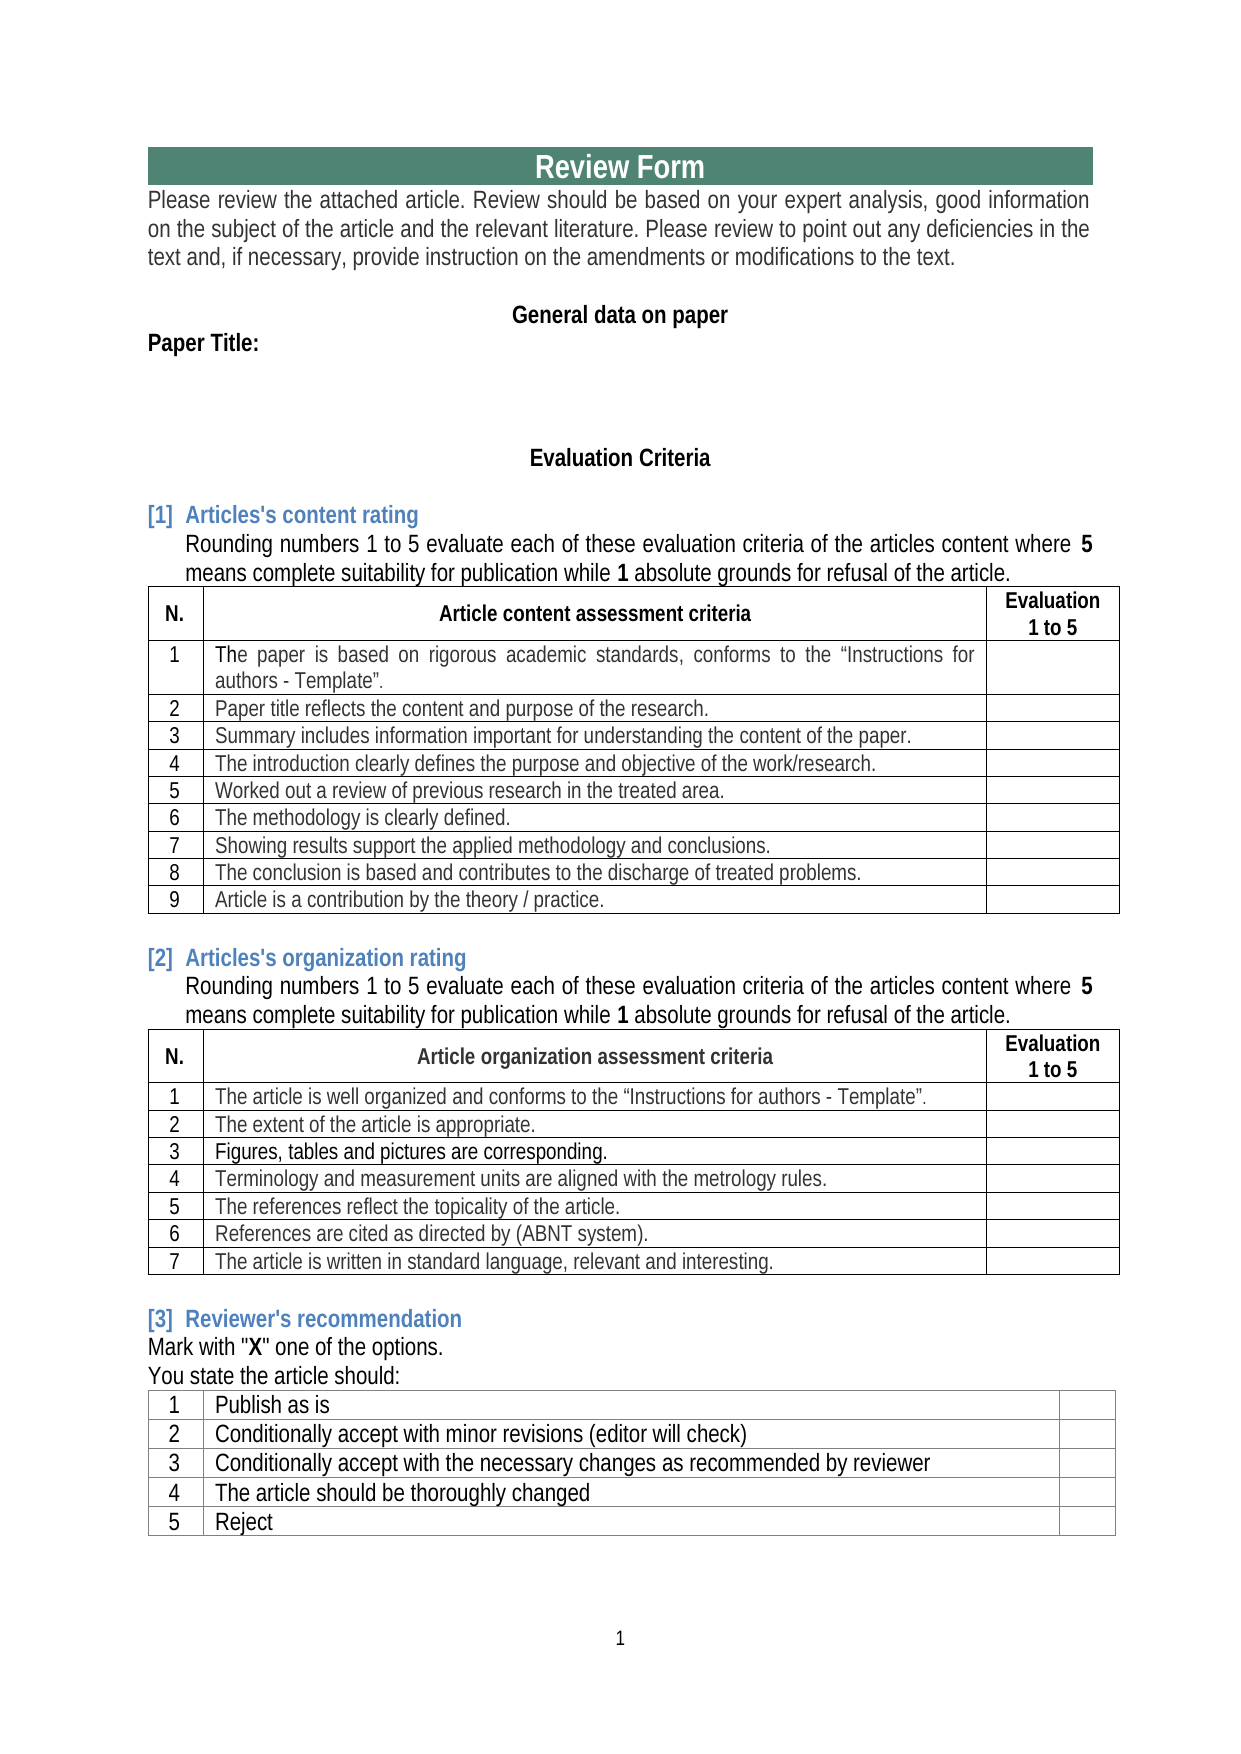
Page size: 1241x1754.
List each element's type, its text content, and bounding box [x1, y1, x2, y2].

table_cell Reject [204, 1507, 1059, 1535]
text Rounding numbers 1 to 5 evaluate each of these evaluation criteria of the articles content where 5 means complete suitability for publication while 1 absolute grounds for refusal of the article. [185, 529, 1093, 586]
table_cell [987, 804, 1119, 831]
table_cell [987, 695, 1119, 721]
table_cell [987, 1220, 1119, 1247]
table_cell [1060, 1507, 1115, 1535]
table_header N. [149, 587, 203, 640]
table_cell 1 [149, 1083, 203, 1109]
table_header Evaluation 1 to 5 [987, 587, 1119, 640]
table_cell 5 [149, 1193, 203, 1219]
table_cell The methodology is clearly defined. [204, 804, 986, 831]
table_cell Conditionally accept with minor revisions (editor will check) [204, 1420, 1059, 1448]
text Evaluation Criteria [148, 443, 1093, 472]
table_cell 7 [149, 1248, 203, 1274]
table_cell 9 [149, 886, 203, 913]
table_cell [987, 1138, 1119, 1164]
table_cell The article is written in standard language, relevant and interesting. [204, 1248, 986, 1274]
text Paper Title: [148, 328, 1093, 357]
table_cell Figures, tables and pictures are corresponding. [204, 1138, 986, 1164]
table_header Evaluation 1 to 5 [987, 1030, 1119, 1082]
table_cell Showing results support the applied methodology and conclusions. [204, 832, 986, 858]
table_cell [987, 1083, 1119, 1109]
table_cell [987, 750, 1119, 776]
list Reviewer's recommendation [148, 1304, 1093, 1332]
table_header Article organization assessment criteria [204, 1030, 986, 1082]
table_cell [987, 832, 1119, 858]
table_cell 3 [149, 1138, 203, 1164]
text Please review the attached article. Review should be based on your expert analysis, good information on the subject of the article and the relevant literature. Please review to point out any deficiencies in the text and, if necessary, provide instruction on the amendments or modifications to the text. [148, 185, 1093, 271]
table_cell [1060, 1420, 1115, 1448]
table_cell 3 [149, 1449, 203, 1477]
table_cell 6 [149, 804, 203, 831]
table_header Article content assessment criteria [204, 587, 986, 640]
table_header 1 [149, 1391, 203, 1419]
table_cell [987, 1193, 1119, 1219]
table_cell The conclusion is based and contributes to the discharge of treated problems. [204, 859, 986, 885]
table_header [1060, 1391, 1115, 1419]
text You state the article should: [148, 1361, 1093, 1389]
table_cell The article is well organized and conforms to the “Instructions for authors - Template”. [204, 1083, 986, 1109]
table_cell The references reflect the topicality of the article. [204, 1193, 986, 1219]
table_cell 1 [149, 641, 203, 694]
table_cell 2 [149, 1420, 203, 1448]
table_cell 4 [149, 1165, 203, 1192]
table_cell 8 [149, 859, 203, 885]
table_cell 2 [149, 1111, 203, 1137]
table_cell The extent of the article is appropriate. [204, 1111, 986, 1137]
table_cell Paper title reflects the content and purpose of the research. [204, 695, 986, 721]
text Rounding numbers 1 to 5 evaluate each of these evaluation criteria of the articles content where 5 means complete suitability for publication while 1 absolute grounds for refusal of the article. [185, 971, 1093, 1028]
table_cell Summary includes information important for understanding the content of the paper. [204, 722, 986, 748]
table_cell References are cited as directed by (ABNT system). [204, 1220, 986, 1247]
text Mark with "X" one of the options. [148, 1332, 1093, 1361]
table_cell [987, 1248, 1119, 1274]
table_cell The introduction clearly defines the purpose and objective of the work/research. [204, 750, 986, 776]
table_cell [987, 777, 1119, 803]
table_cell [987, 641, 1119, 694]
table_cell 4 [149, 750, 203, 776]
table_cell Conditionally accept with the necessary changes as recommended by reviewer [204, 1449, 1059, 1477]
table_cell 6 [149, 1220, 203, 1247]
text General data on paper [148, 300, 1093, 328]
table_cell 2 [149, 695, 203, 721]
table_header N. [149, 1030, 203, 1082]
list Articles's content rating [148, 500, 1093, 529]
table_cell Worked out a review of previous research in the treated area. [204, 777, 986, 803]
table_cell Terminology and measurement units are aligned with the metrology rules. [204, 1165, 986, 1192]
table_cell [987, 722, 1119, 748]
table_cell [1060, 1478, 1115, 1506]
table_cell 3 [149, 722, 203, 748]
table_cell 5 [149, 1507, 203, 1535]
table_cell [987, 1165, 1119, 1192]
table_cell [987, 886, 1119, 913]
table_cell The article should be thoroughly changed [204, 1478, 1059, 1506]
table_cell 7 [149, 832, 203, 858]
table_cell [987, 859, 1119, 885]
table_cell 5 [149, 777, 203, 803]
list Articles's organization rating [148, 942, 1093, 971]
text Review Form [148, 147, 1093, 185]
table_cell [987, 1111, 1119, 1137]
table_header Publish as is [204, 1391, 1059, 1419]
table_cell 4 [149, 1478, 203, 1506]
table_cell [1060, 1449, 1115, 1477]
table_cell The paper is based on rigorous academic standards, conforms to the “Instructions for authors - Template”. [204, 641, 986, 694]
table_cell Article is a contribution by the theory / practice. [204, 886, 986, 913]
